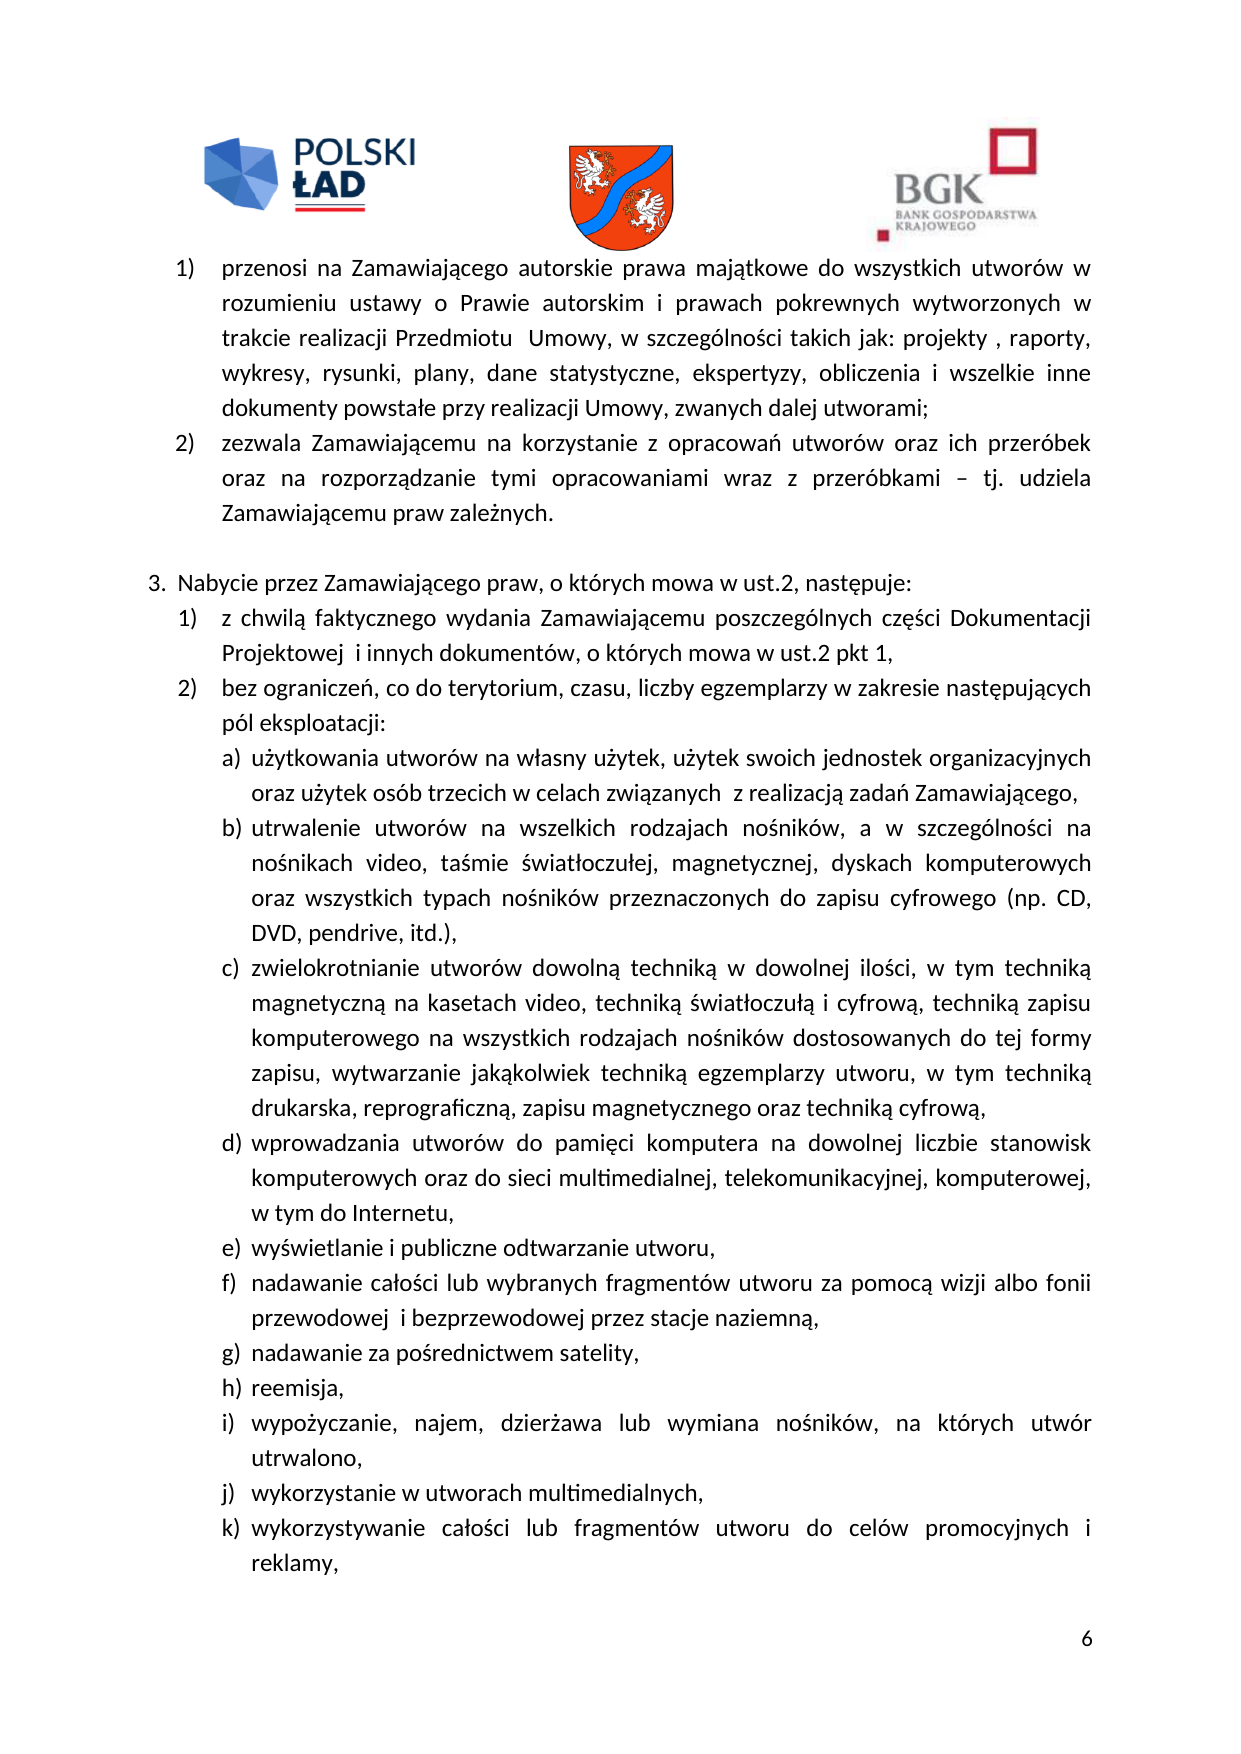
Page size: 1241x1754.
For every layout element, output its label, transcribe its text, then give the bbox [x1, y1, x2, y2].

list zezwala Zamawiającemu na korzystanie z opracowań utworów oraz ich przeróbek oraz na rozporządzanie tymi opracowaniami wraz z przeróbkami – tj. udziela Zamawiającemu praw zależnych. [175, 427, 1092, 527]
list nadawanie całości lub wybranych fragmentów utworu za pomocą wizji albo fonii przewodowej i bezprzewodowej przez stacje naziemną, [222, 1267, 1092, 1332]
list nadawanie za pośrednictwem satelity, [222, 1337, 1092, 1367]
list bez ograniczeń, co do terytorium, czasu, liczby egzemplarzy w zakresie następujących pól eksploatacji: [177, 672, 1092, 737]
list reemisja, [222, 1372, 1092, 1402]
list wykorzystanie w utworach multimedialnych, [222, 1477, 1092, 1507]
list z chwilą faktycznego wydania Zamawiającemu poszczególnych części Dokumentacji Projektowej i innych dokumentów, o których mowa w ust.2 pkt 1, [177, 602, 1092, 667]
picture [568, 144, 675, 252]
list utrwalenie utworów na wszelkich rodzajach nośników, a w szczególności na nośnikach video, taśmie światłoczułej, magnetycznej, dyskach komputerowych oraz wszystkich typach nośników przeznaczonych do zapisu cyfrowego (np. CD, DVD, pendrive, itd.), [222, 812, 1092, 947]
list Nabycie przez Zamawiającego praw, o których mowa w ust.2, następuje: [148, 567, 1092, 597]
list wypożyczanie, najem, dzierżawa lub wymiana nośników, na których utwór utrwalono, [222, 1407, 1092, 1472]
list wprowadzania utworów do pamięci komputera na dowolnej liczbie stanowisk komputerowych oraz do sieci multimedialnej, telekomunikacyjnej, komputerowej, w tym do Internetu, [222, 1127, 1092, 1227]
list użytkowania utworów na własny użytek, użytek swoich jednostek organizacyjnych oraz użytek osób trzecich w celach związanych z realizacją zadań Zamawiającego, [222, 742, 1092, 807]
list zwielokrotnianie utworów dowolną techniką w dowolnej ilości, w tym techniką magnetyczną na kasetach video, techniką światłoczułą i cyfrową, techniką zapisu komputerowego na wszystkich rodzajach nośników dostosowanych do tej formy zapisu, wytwarzanie jakąkolwiek techniką egzemplarzy utworu, w tym techniką drukarska, reprograficzną, zapisu magnetycznego oraz techniką cyfrową, [222, 952, 1092, 1122]
list wyświetlanie i publiczne odtwarzanie utworu, [222, 1232, 1092, 1262]
list wykorzystywanie całości lub fragmentów utworu do celów promocyjnych i reklamy, [222, 1512, 1092, 1577]
list przenosi na Zamawiającego autorskie prawa majątkowe do wszystkich utworów w rozumieniu ustawy o Prawie autorskim i prawach pokrewnych wytworzonych w trakcie realizacji Przedmiotu Umowy, w szczególności takich jak: projekty , raporty, wykresy, rysunki, plany, dane statystyczne, ekspertyzy, obliczenia i wszelkie inne dokumenty powstałe przy realizacji Umowy, zwanych dalej utworami; [175, 252, 1092, 422]
